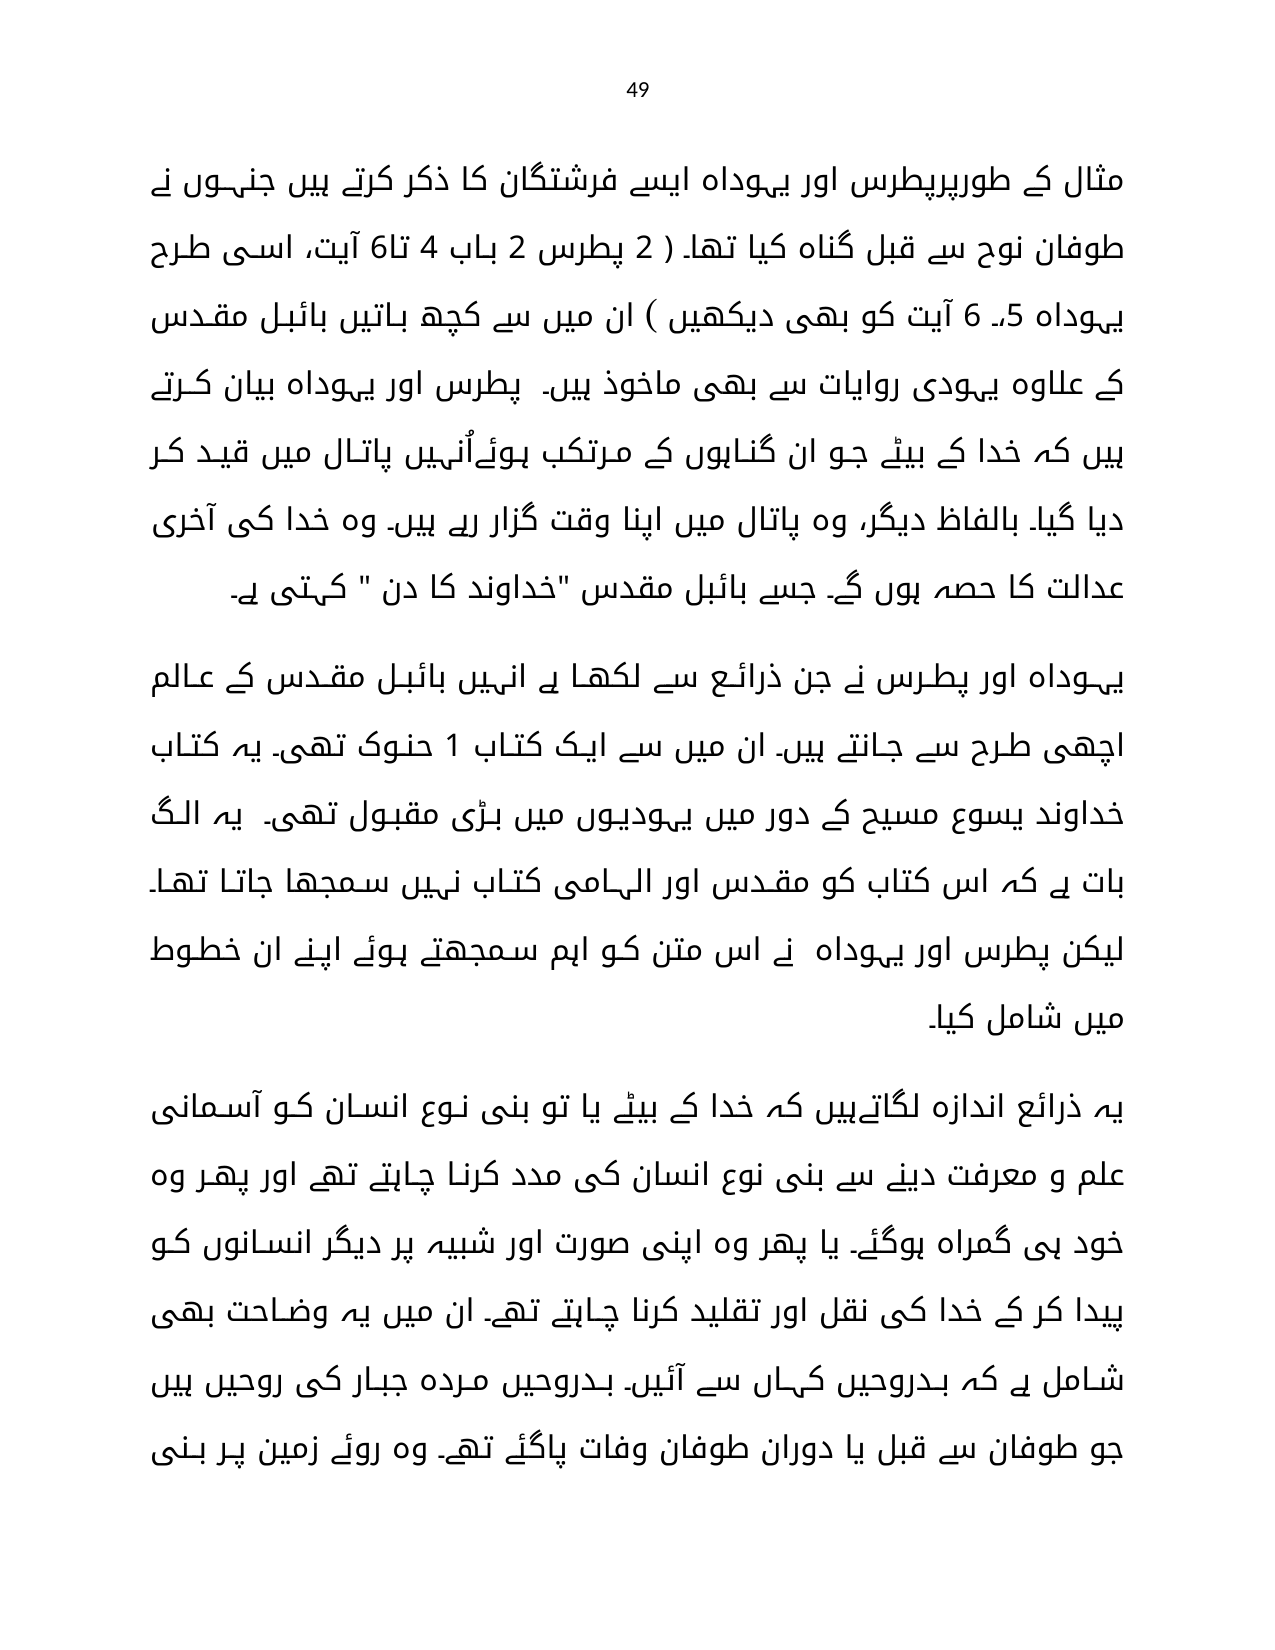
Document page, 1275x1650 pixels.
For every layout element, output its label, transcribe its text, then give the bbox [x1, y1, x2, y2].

text یہوداہ اور پطرس نے جن ذرائع سے لکھا ہے انہیں بائبل مقدس کے عالم اچھی طرح سے جانتے ہیں۔ ان میں سے ایک کتاب 1 حنوک تھی۔ یہ کتاب خداوند یسوع مسیح کے دور میں یہودیوں میں بڑی مقبول تھی۔ یہ الگ بات ہے کہ اس کتاب کو مقدس اور الہامی کتاب نہیں سمجھا جاتا تھا۔ لیکن پطرس اور یہوداہ نے اس متن کو اہم سمجھتے ہوئے اپنے ان خطوط میں شامل کیا۔ [150, 648, 1125, 1048]
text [150, 1077, 1125, 1477]
text مثال کے طورپرپطرس اور یہوداہ ایسے فرشتگان کا ذکر کرتے ہیں جنہوں نے طوفان نوح سے قبل گناہ کیا تھا۔ ( 2 پطرس 2 باب 4 تا6 آیت، اسی طرح یہوداہ 5، 6 آیت کو بھی دیکھیں ) ان میں سے کچھ باتیں بائبل مقدس کے علاوہ یہودی روایات سے بھی ماخوذ ہیں۔ پطرس اور یہوداہ بیان کرتے ہیں کہ خدا کے بیٹے جو ان گناہوں کے مرتکب ہوئےاُنہیں پاتال میں قید کر دیا گیا۔ بالفاظ دیگر، وہ پاتال میں اپنا وقت گزار رہے ہیں۔ وہ خدا کی آخری عدالت کا حصہ ہوں گے۔ جسے بائبل مقدس "خداوند کا دن " کہتی ہے۔ [150, 150, 1125, 618]
